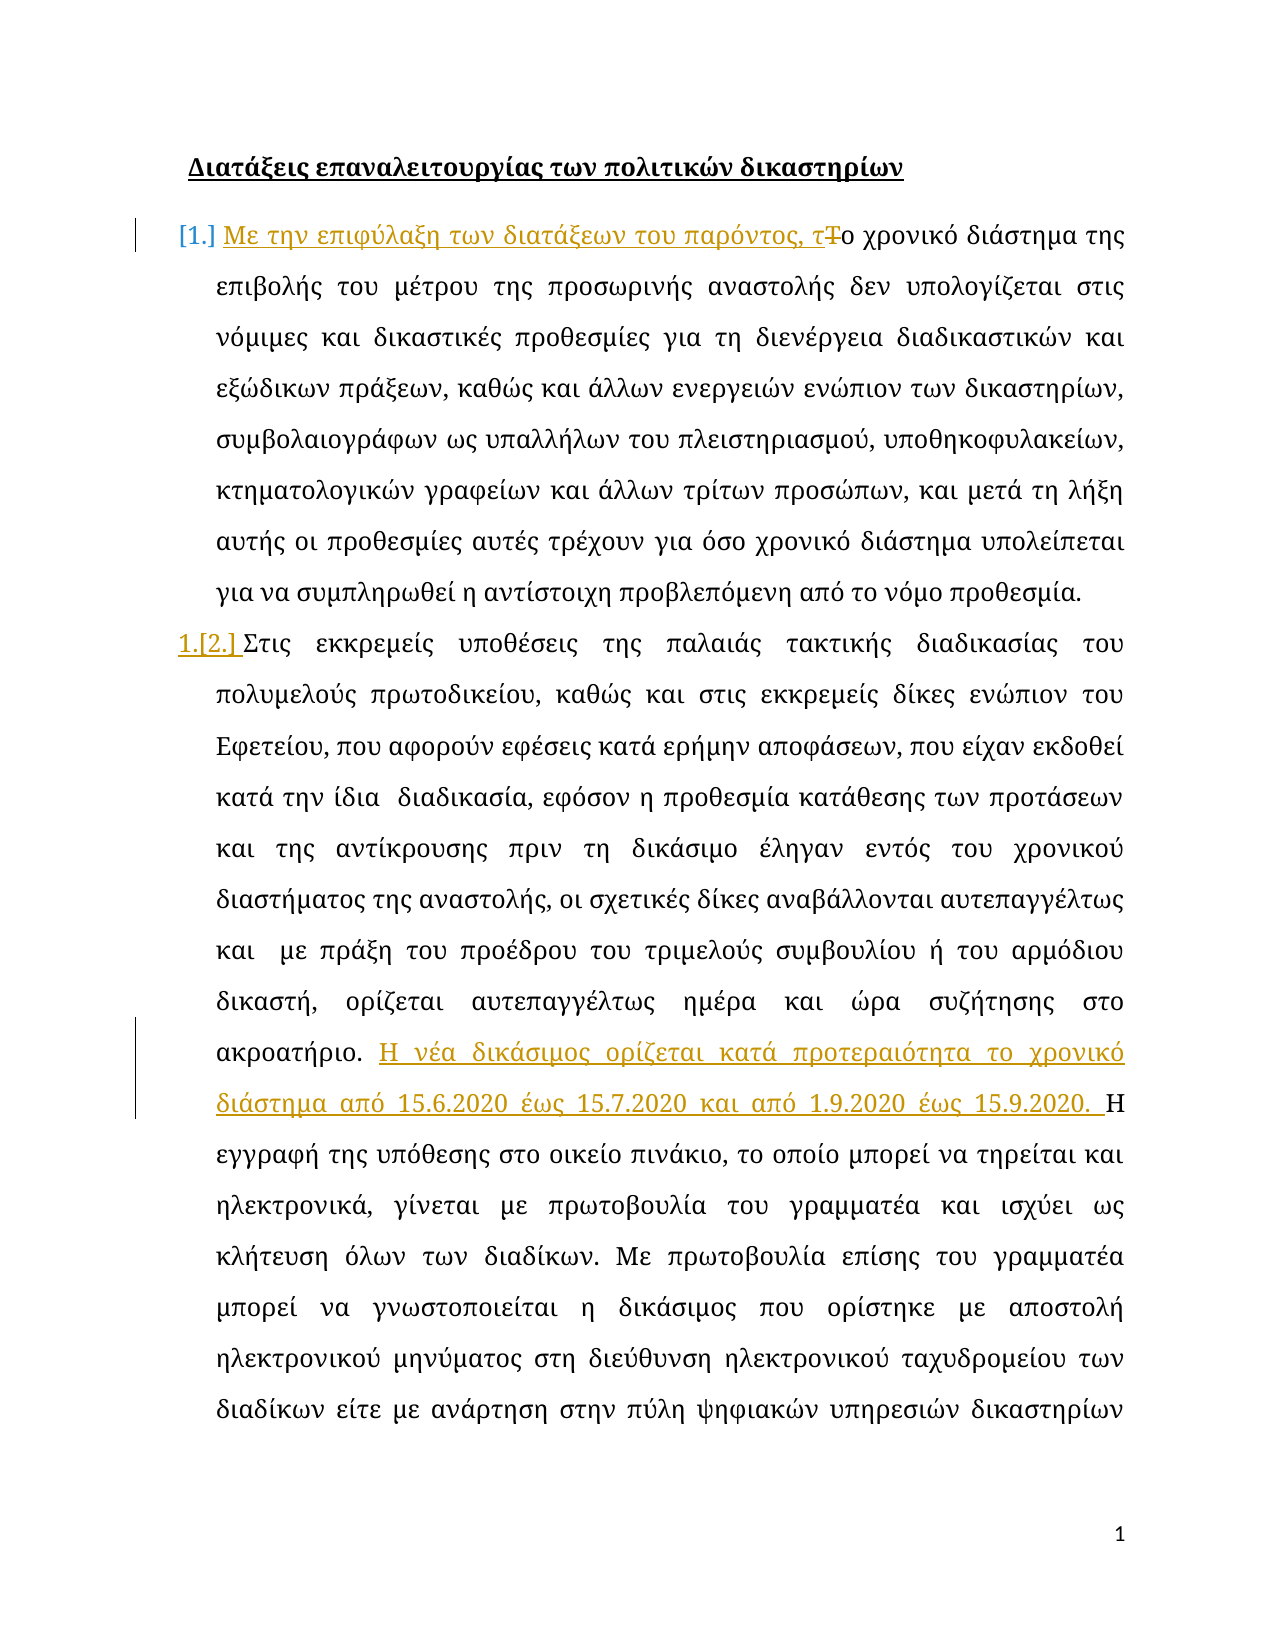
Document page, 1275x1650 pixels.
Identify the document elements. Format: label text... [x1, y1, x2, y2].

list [178, 626, 1125, 1426]
list ο χρονικό διάστημα της επιβολής του μέτρου της προσωρινής αναστολής δεν υπολογίζεται στις νόμιμες και δικαστικές προθεσμίες για τη διενέργεια διαδικαστικών και εξώδικων πράξεων, καθώς και άλλων ενεργειών ενώπιον των δικαστηρίων, συμβολαιογράφων ως υπαλλήλων του πλειστηριασμού, υποθηκοφυλακείων, κτηματολογικών γραφείων και άλλων τρίτων προσώπων, και μετά τη λήξη αυτής οι προθεσμίες αυτές τρέχουν για όσο χρονικό διάστημα υπολείπεται για να συμπληρωθεί η αντίστοιχη προβλεπόμενη από το νόμο προθεσμία. [178, 218, 1125, 609]
text Διατάξεις επαναλειτουργίας των πολιτικών δικαστηρίων [187, 150, 1125, 184]
